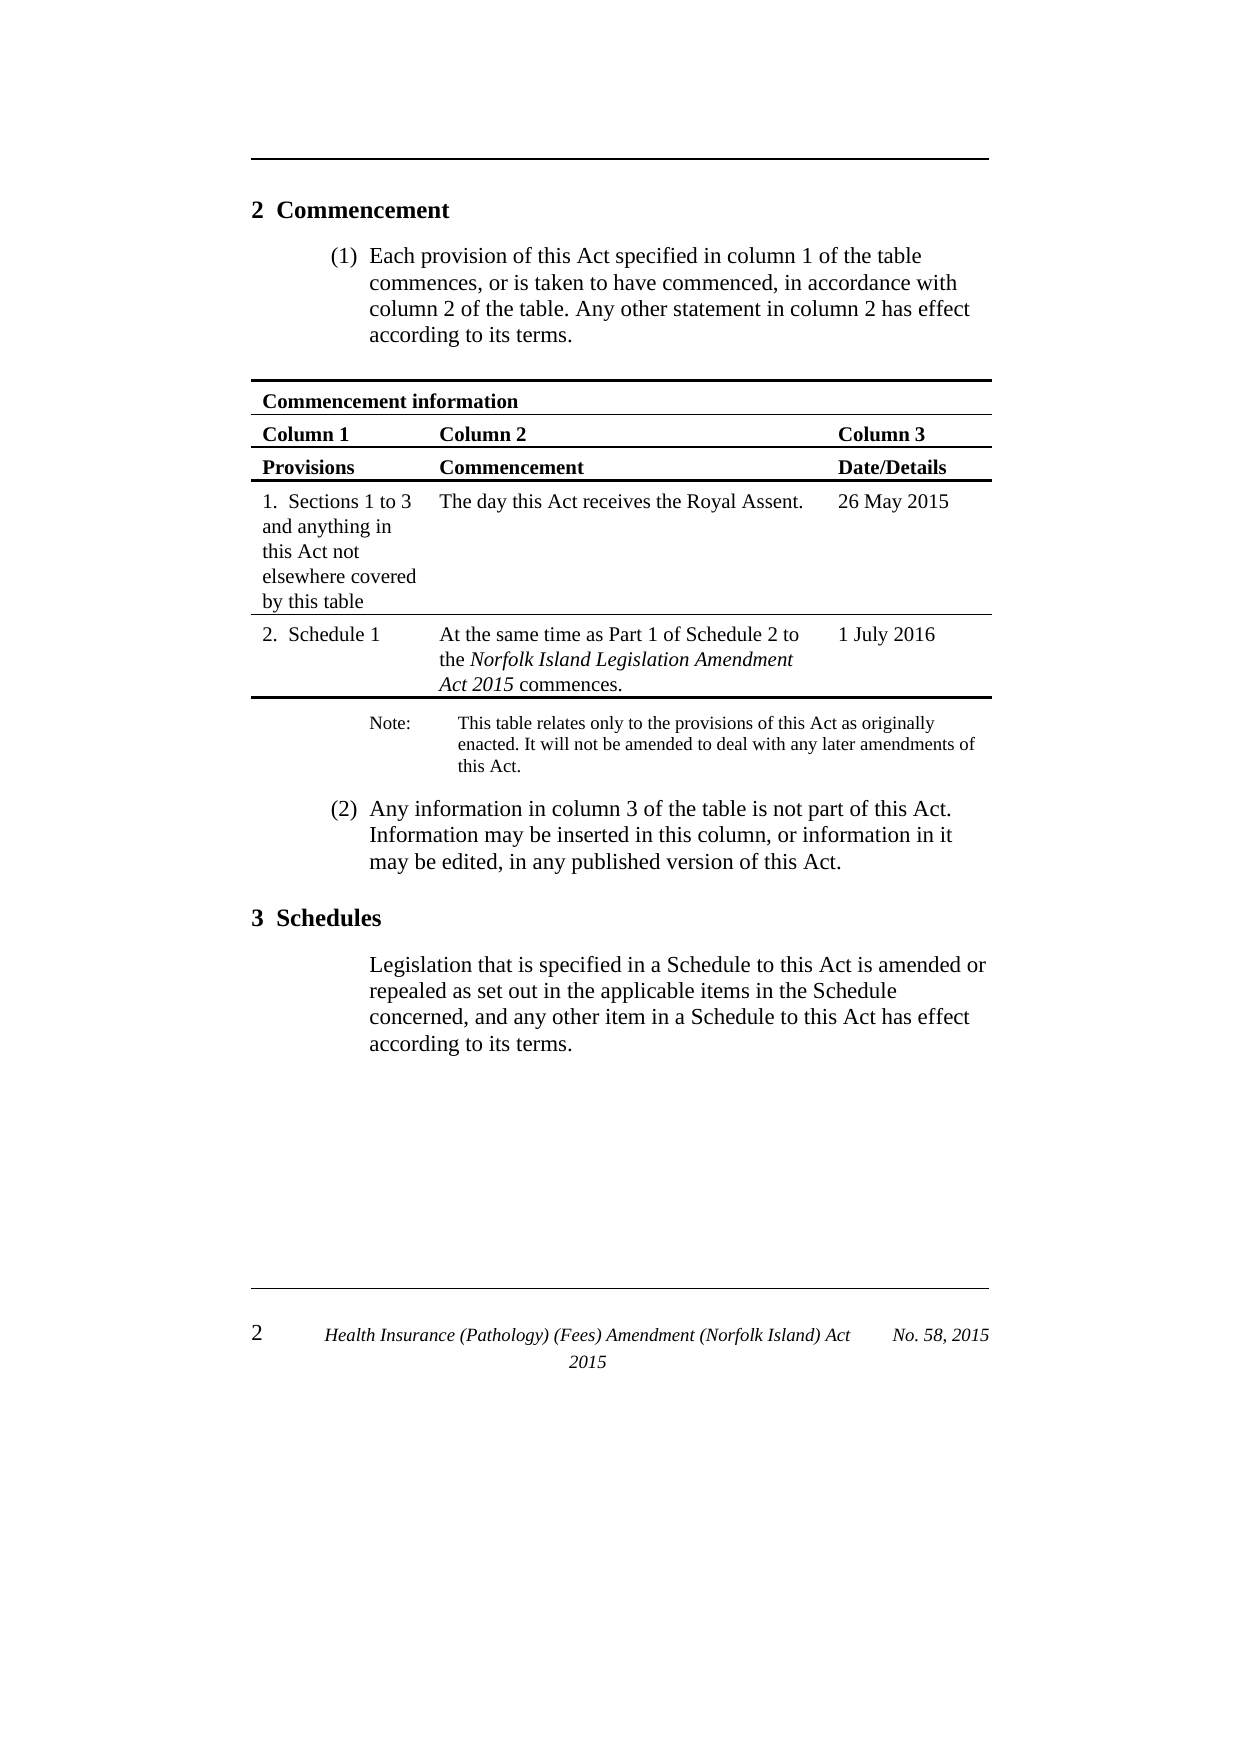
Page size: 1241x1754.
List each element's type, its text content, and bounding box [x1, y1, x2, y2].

text Legislation that is specified in a Schedule to this Act is amended or repealed as set out in the applicable items in the Schedule concerned, and any other item in a Schedule to this Act has effect according to its terms. [251, 951, 989, 1056]
table_cell 1. Sections 1 to 3 and anything in this Act not elsewhere covered by this table [251, 482, 428, 613]
table_cell The day this Act receives the Royal Assent. [428, 482, 827, 613]
text (1) Each provision of this Act specified in column 1 of the table commences, or is taken to have commenced, in accordance with column 2 of the table. Any other statement in column 2 has effect according to its terms. [251, 242, 989, 348]
table_cell Commencement [428, 448, 827, 479]
table_cell 26 May 2015 [827, 482, 992, 613]
table_cell 2. Schedule 1 [251, 615, 428, 696]
table_header Commencement information [251, 382, 992, 413]
table_cell Provisions [251, 448, 428, 479]
text 3 Schedules [251, 903, 989, 932]
table_cell Column 2 [428, 415, 827, 446]
text Note: This table relates only to the provisions of this Act as originally enacted. It will not be amended to deal with any later amendments of this Act. [369, 712, 989, 776]
text (2) Any information in column 3 of the table is not part of this Act. Information may be inserted in this column, or information in it may be edited, in any published version of this Act. [251, 795, 989, 874]
text 2 Commencement [251, 195, 989, 224]
table_cell Date/Details [827, 448, 992, 479]
table_cell Column 3 [827, 415, 992, 446]
table_cell Column 1 [251, 415, 428, 446]
table_cell At the same time as Part 1 of Schedule 2 to the Norfolk Island Legislation Amendment Act 2015 commences. [428, 615, 827, 696]
table_cell 1 July 2016 [827, 615, 992, 696]
